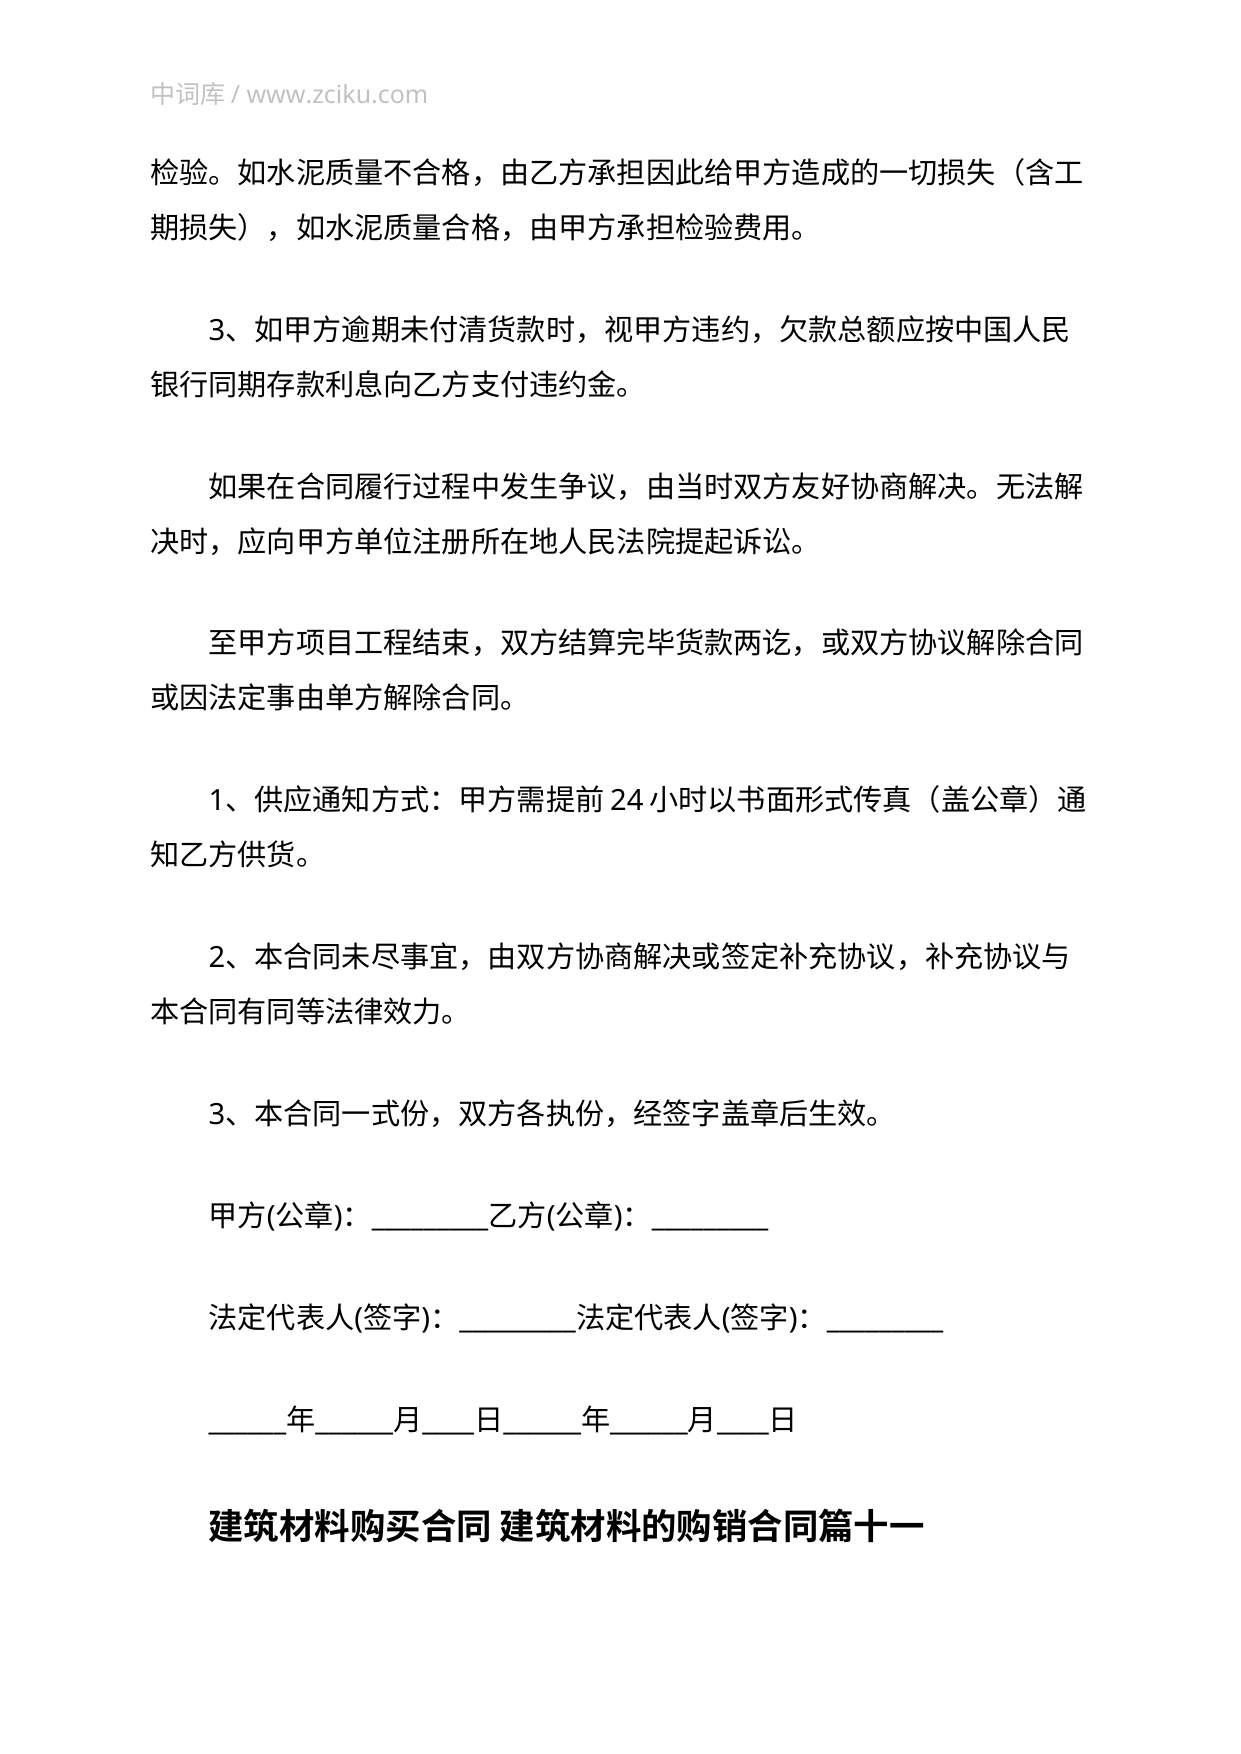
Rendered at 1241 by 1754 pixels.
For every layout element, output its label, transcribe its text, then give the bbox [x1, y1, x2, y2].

text 1、供应通知方式：甲方需提前24小时以书面形式传真（盖公章）通知乙方供货。 [150, 777, 1090, 874]
text ______年______月____日______年______月____日 [150, 1396, 1090, 1439]
text 至甲方项目工程结束，双方结算完毕货款两讫，或双方协议解除合同或因法定事由单方解除合同。 [150, 620, 1090, 717]
text 3、本合同一式份，双方各执份，经签字盖章后生效。 [150, 1090, 1090, 1133]
text 如果在合同履行过程中发生争议，由当时双方友好协商解决。无法解决时，应向甲方单位注册所在地人民法院提起诉讼。 [150, 463, 1090, 561]
text 建筑材料购买合同 建筑材料的购销合同篇十一 [150, 1498, 1090, 1549]
text 2、本合同未尽事宜，由双方协商解决或签定补充协议，补充协议与本合同有同等法律效力。 [150, 933, 1090, 1031]
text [150, 150, 1090, 247]
text 3、如甲方逾期未付清货款时，视甲方违约，欠款总额应按中国人民银行同期存款利息向乙方支付违约金。 [150, 307, 1090, 404]
text 甲方(公章)：_________乙方(公章)：_________ [150, 1192, 1090, 1235]
text 法定代表人(签字)：_________法定代表人(签字)：_________ [150, 1294, 1090, 1337]
